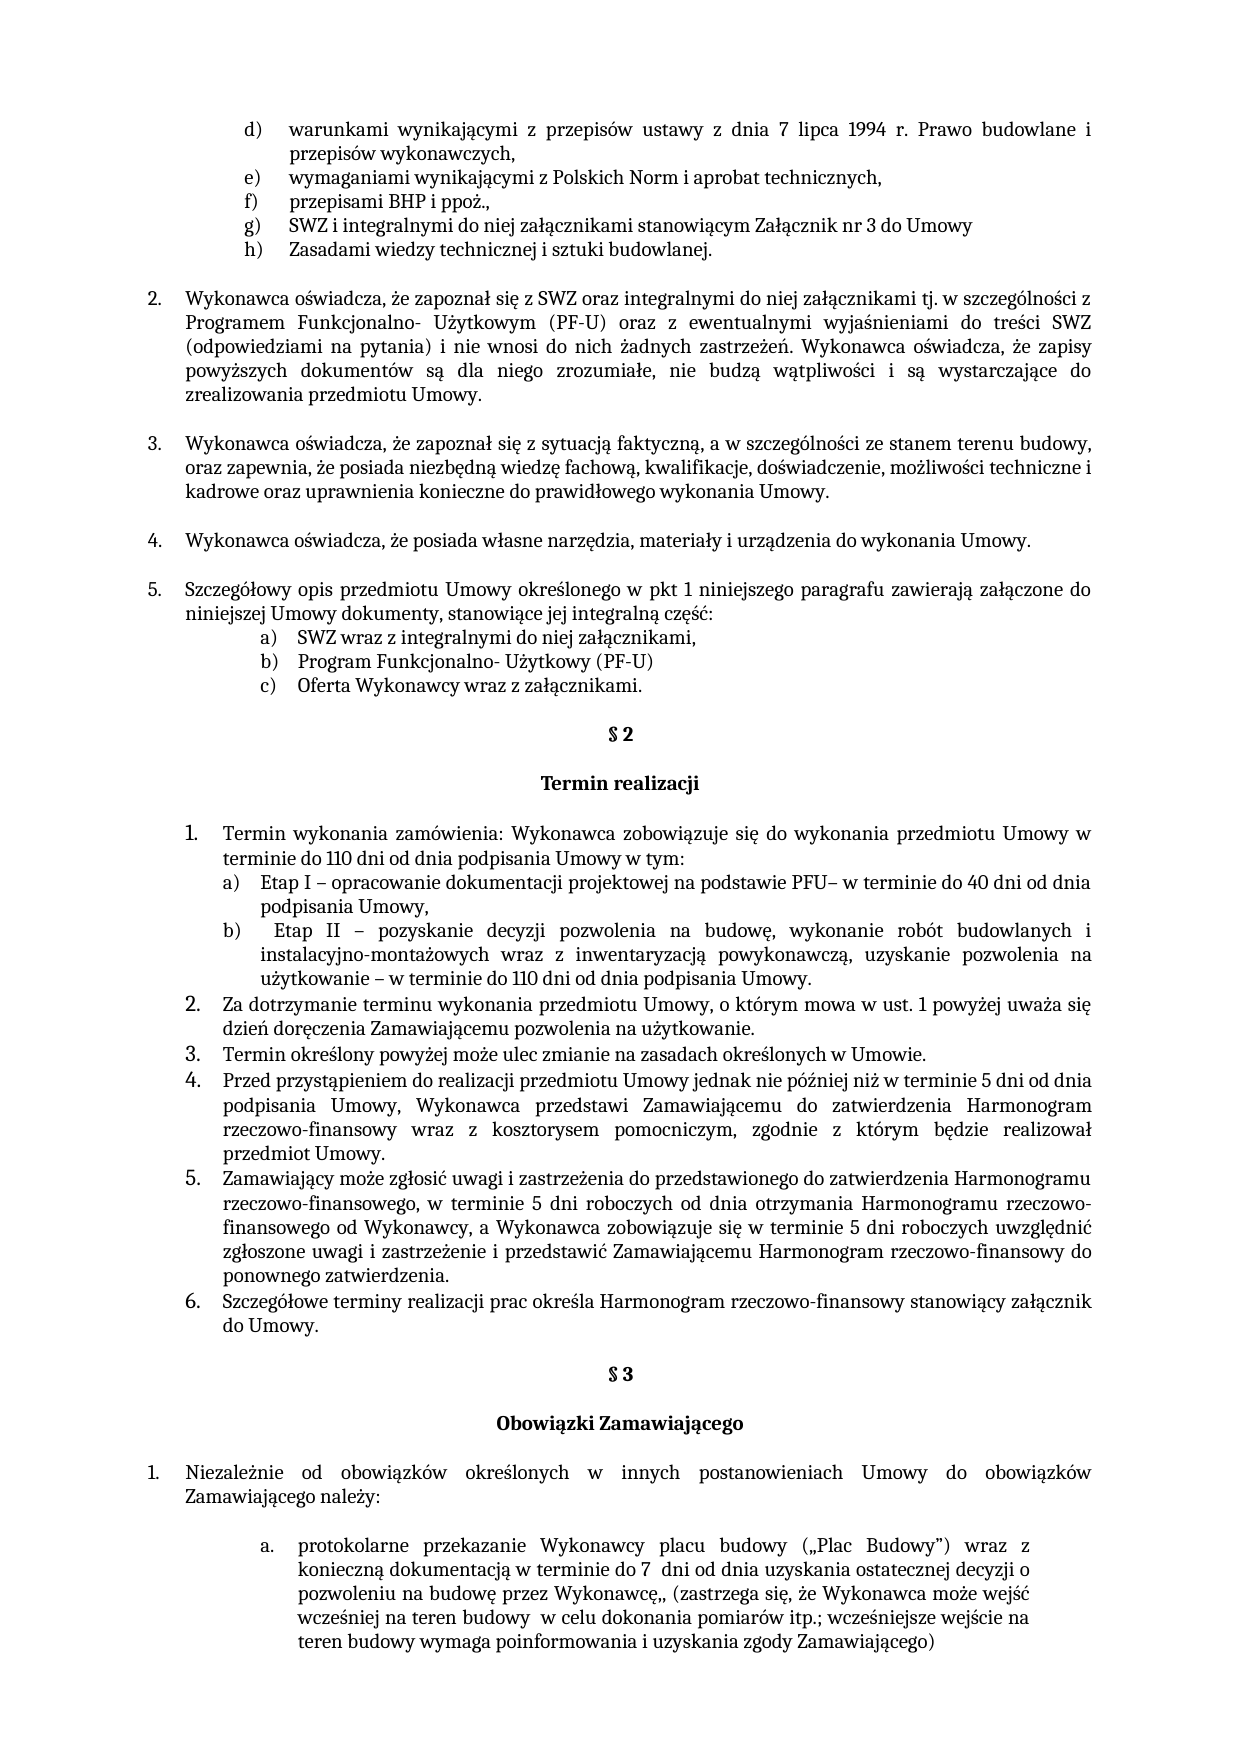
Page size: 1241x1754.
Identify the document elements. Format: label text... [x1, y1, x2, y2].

list Program Funkcjonalno- Użytkowy (PF-U) [260, 649, 1093, 673]
list Za dotrzymanie terminu wykonania przedmiotu Umowy, o którym mowa w ust. 1 powyżej uważa się dzień doręczenia Zamawiającemu pozwolenia na użytkowanie. [185, 990, 1093, 1041]
list Etap II – pozyskanie decyzji pozwolenia na budowę, wykonanie robót budowlanych i instalacyjno-montażowych wraz z inwentaryzacją powykonawczą, uzyskanie pozwolenia na użytkowanie – w terminie do 110 dni od dnia podpisania Umowy. [223, 918, 1093, 990]
list Zamawiający może zgłosić uwagi i zastrzeżenia do przedstawionego do zatwierdzenia Harmonogramu rzeczowo-finansowego, w terminie 5 dni roboczych od dnia otrzymania Harmonogramu rzeczowo-finansowego od Wykonawcy, a Wykonawca zobowiązuje się w terminie 5 dni roboczych uwzględnić zgłoszone uwagi i zastrzeżenie i przedstawić Zamawiającemu Harmonogram rzeczowo-finansowy do ponownego zatwierdzenia. [185, 1165, 1093, 1287]
list warunkami wynikającymi z przepisów ustawy z dnia 7 lipca 1994 r. Prawo budowlane i przepisów wykonawczych, [244, 118, 1093, 166]
list Zasadami wiedzy technicznej i sztuki budowlanej. [244, 238, 1093, 262]
list Oferta Wykonawcy wraz z załącznikami. [260, 673, 1093, 697]
list SWZ i integralnymi do niej załącznikami stanowiącym Załącznik nr 3 do Umowy [244, 214, 1093, 238]
text Obowiązki Zamawiającego [148, 1412, 1093, 1436]
list wymaganiami wynikającymi z Polskich Norm i aprobat technicznych, [244, 166, 1093, 190]
list Szczegółowy opis przedmiotu Umowy określonego w pkt 1 niniejszego paragrafu zawierają załączone do niniejszej Umowy dokumenty, stanowiące jej integralną część: [148, 577, 1093, 625]
list Przed przystąpieniem do realizacji przedmiotu Umowy jednak nie później niż w terminie 5 dni od dnia podpisania Umowy, Wykonawca przedstawi Zamawiającemu do zatwierdzenia Harmonogram rzeczowo-finansowy wraz z kosztorysem pomocniczym, zgodnie z którym będzie realizował przedmiot Umowy. [185, 1067, 1093, 1165]
list Szczegółowe terminy realizacji prac określa Harmonogram rzeczowo-finansowy stanowiący załącznik do Umowy. [185, 1287, 1093, 1338]
list SWZ wraz z integralnymi do niej załącznikami, [260, 625, 1093, 649]
text Termin realizacji [148, 771, 1093, 795]
list Wykonawca oświadcza, że zapoznał się z sytuacją faktyczną, a w szczególności ze stanem terenu budowy, oraz zapewnia, że posiada niezbędną wiedzę fachową, kwalifikacje, doświadczenie, możliwości techniczne i kadrowe oraz uprawnienia konieczne do prawidłowego wykonania Umowy. [148, 432, 1093, 503]
list Termin określony powyżej może ulec zmianie na zasadach określonych w Umowie. [185, 1041, 1093, 1067]
list Wykonawca oświadcza, że zapoznał się z SWZ oraz integralnymi do niej załącznikami tj. w szczególności z Programem Funkcjonalno- Użytkowym (PF-U) oraz z ewentualnymi wyjaśnieniami do treści SWZ (odpowiedziami na pytania) i nie wnosi do nich żadnych zastrzeżeń. Wykonawca oświadcza, że zapisy powyższych dokumentów są dla niego zrozumiałe, nie budzą wątpliwości i są wystarczające do zrealizowania przedmiotu Umowy. [148, 287, 1093, 407]
list protokolarne przekazanie Wykonawcy placu budowy („Plac Budowy”) wraz z konieczną dokumentacją w terminie do 7 dni od dnia uzyskania ostatecznej decyzji o pozwoleniu na budowę przez Wykonawcę,, (zastrzega się, że Wykonawca może wejść wcześniej na teren budowy w celu dokonania pomiarów itp.; wcześniejsze wejście na teren budowy wymaga poinformowania i uzyskania zgody Zamawiającego) [260, 1533, 1031, 1653]
text § 2 [148, 722, 1093, 746]
list Niezależnie od obowiązków określonych w innych postanowieniach Umowy do obowiązków Zamawiającego należy: [148, 1461, 1093, 1508]
text § 3 [148, 1363, 1093, 1387]
list Termin wykonania zamówienia: Wykonawca zobowiązuje się do wykonania przedmiotu Umowy w terminie do 110 dni od dnia podpisania Umowy w tym: [185, 820, 1093, 871]
list Etap I – opracowanie dokumentacji projektowej na podstawie PFU– w terminie do 40 dni od dnia podpisania Umowy, [223, 871, 1093, 918]
list przepisami BHP i ppoż., [244, 190, 1093, 214]
list Wykonawca oświadcza, że posiada własne narzędzia, materiały i urządzenia do wykonania Umowy. [148, 528, 1093, 552]
